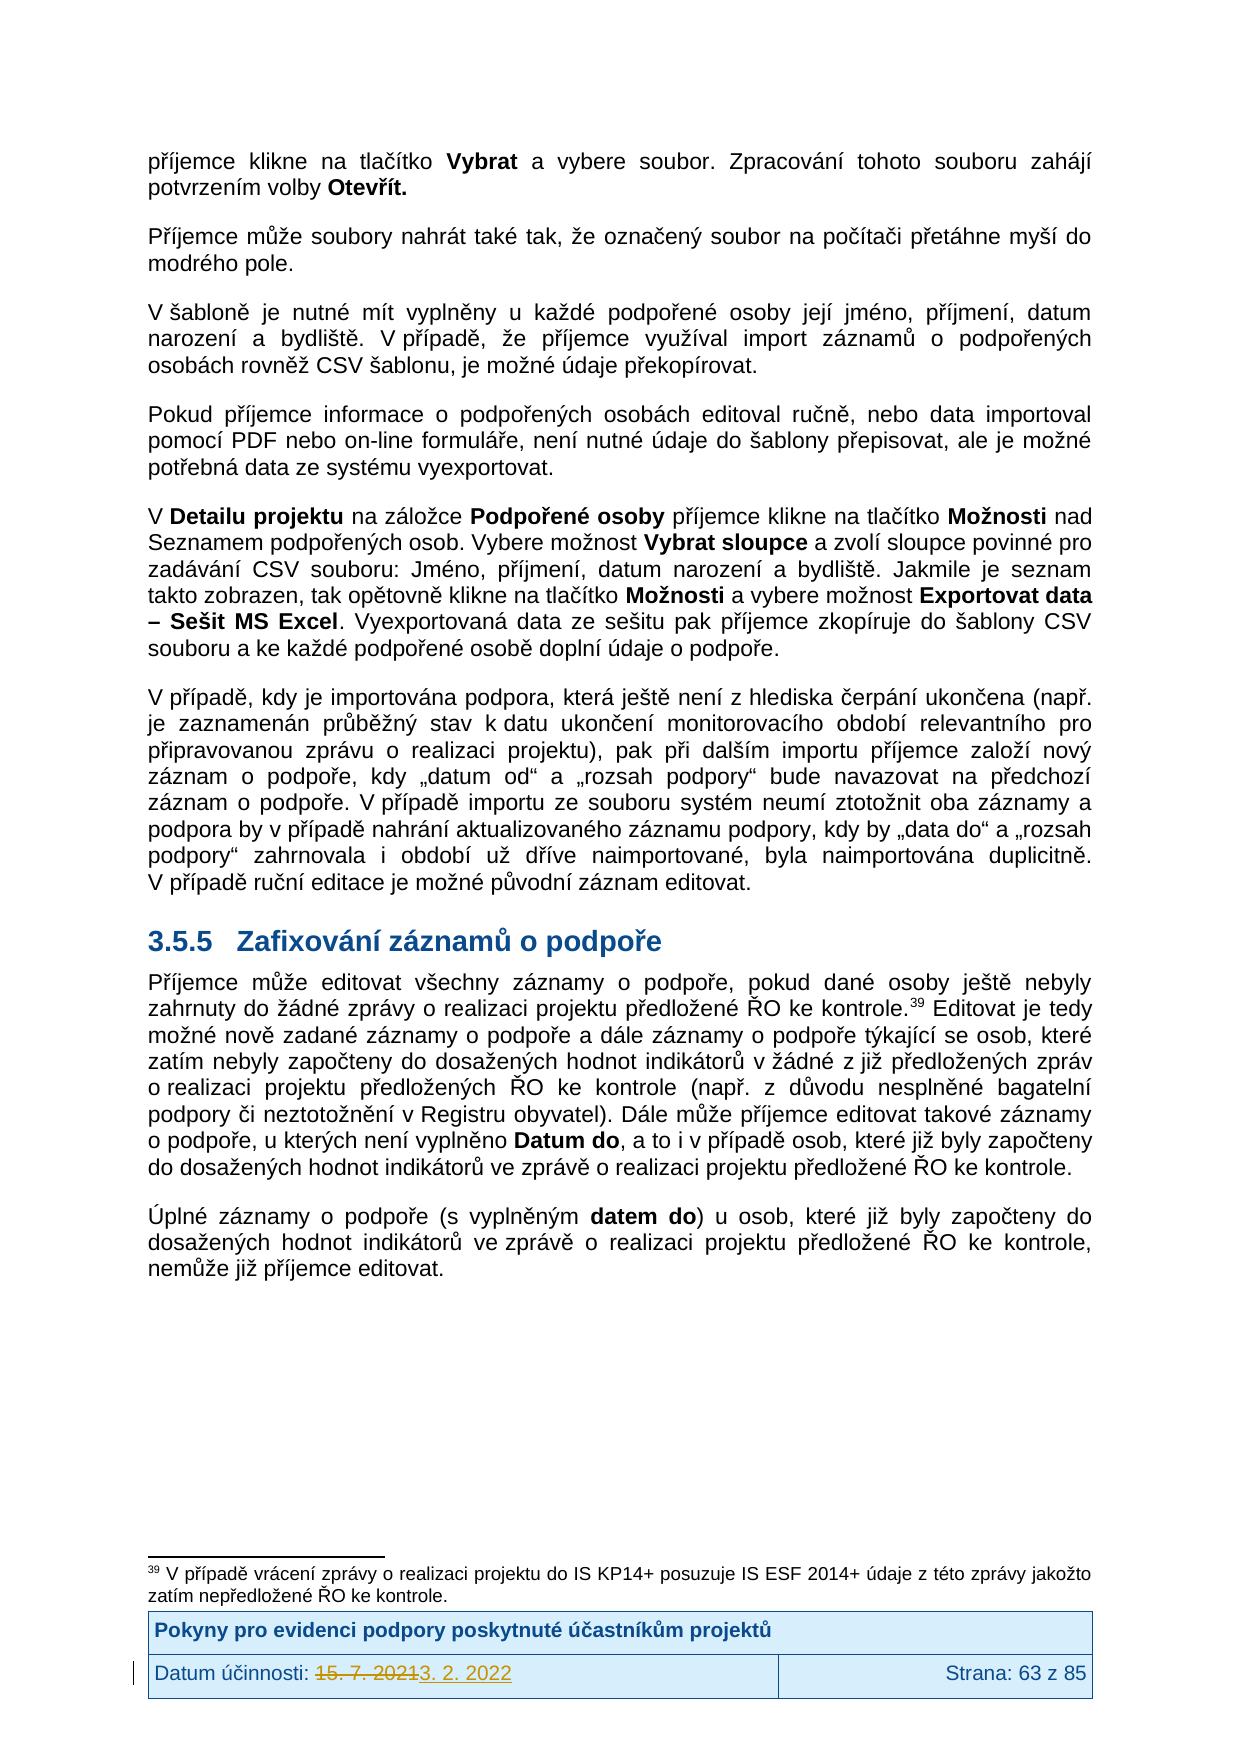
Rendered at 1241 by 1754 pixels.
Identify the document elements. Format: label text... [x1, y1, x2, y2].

text Příjemce může soubory nahrát také tak, že označený soubor na počítači přetáhne myší do modrého pole. [148, 223, 1092, 276]
text Pokud příjemce informace o podpořených osobách editoval ručně, nebo data importoval pomocí PDF nebo on-line formuláře, není nutné údaje do šablony přepisovat, ale je možné potřebná data ze systému vyexportovat. [148, 401, 1092, 480]
subtitle Zafixování záznamů o podpoře [148, 924, 1092, 957]
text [148, 148, 1092, 200]
text V šabloně je nutné mít vyplněny u každé podpořené osoby její jméno, příjmení, datum narození a bydliště. V případě, že příjemce využíval import záznamů o podpořených osobách rovněž CSV šablonu, je možné údaje překopírovat. [148, 299, 1092, 378]
text Úplné záznamy o podpoře (s vyplněným datem do) u osob, které již byly započteny do dosažených hodnot indikátorů ve zprávě o realizaci projektu předložené ŘO ke kontrole, nemůže již příjemce editovat. [148, 1203, 1092, 1282]
text V Detailu projektu na záložce Podpořené osoby příjemce klikne na tlačítko Možnosti nad Seznamem podpořených osob. Vybere možnost Vybrat sloupce a zvolí sloupce povinné pro zadávání CSV souboru: Jméno, příjmení, datum narození a bydliště. Jakmile je seznam takto zobrazen, tak opětovně klikne na tlačítko Možnosti a vybere možnost Exportovat data – Sešit MS Excel. Vyexportovaná data ze sešitu pak příjemce zkopíruje do šablony CSV souboru a ke každé podpořené osobě doplní údaje o podpoře. [148, 503, 1092, 661]
text Příjemce může editovat všechny záznamy o podpoře, pokud dané osoby ještě nebyly zahrnuty do žádné zprávy o realizaci projektu předložené ŘO ke kontrole. Editovat je tedy možné nově zadané záznamy o podpoře a dále záznamy o podpoře týkající se osob, které zatím nebyly započteny do dosažených hodnot indikátorů v žádné z již předložených zpráv o realizaci projektu předložených ŘO ke kontrole (např. z důvodu nesplněné bagatelní podpory či neztotožnění v Registru obyvatel). Dále může příjemce editovat takové záznamy o podpoře, u kterých není vyplněno Datum do, a to i v případě osob, které již byly započteny do dosažených hodnot indikátorů ve zprávě o realizaci projektu předložené ŘO ke kontrole. [148, 969, 1092, 1180]
text V případě, kdy je importována podpora, která ještě není z hlediska čerpání ukončena (např. je zaznamenán průběžný stav k datu ukončení monitorovacího období relevantního pro připravovanou zprávu o realizaci projektu), pak při dalším importu příjemce založí nový záznam o podpoře, kdy „datum od“ a „rozsah podpory“ bude navazovat na předchozí záznam o podpoře. V případě importu ze souboru systém neumí ztotožnit oba záznamy a podpora by v případě nahrání aktualizovaného záznamu podpory, kdy by „data do“ a „rozsah podpory“ zahrnovala i období už dříve naimportované, byla naimportována duplicitně. V případě ruční editace je možné původní záznam editovat. [148, 684, 1092, 895]
